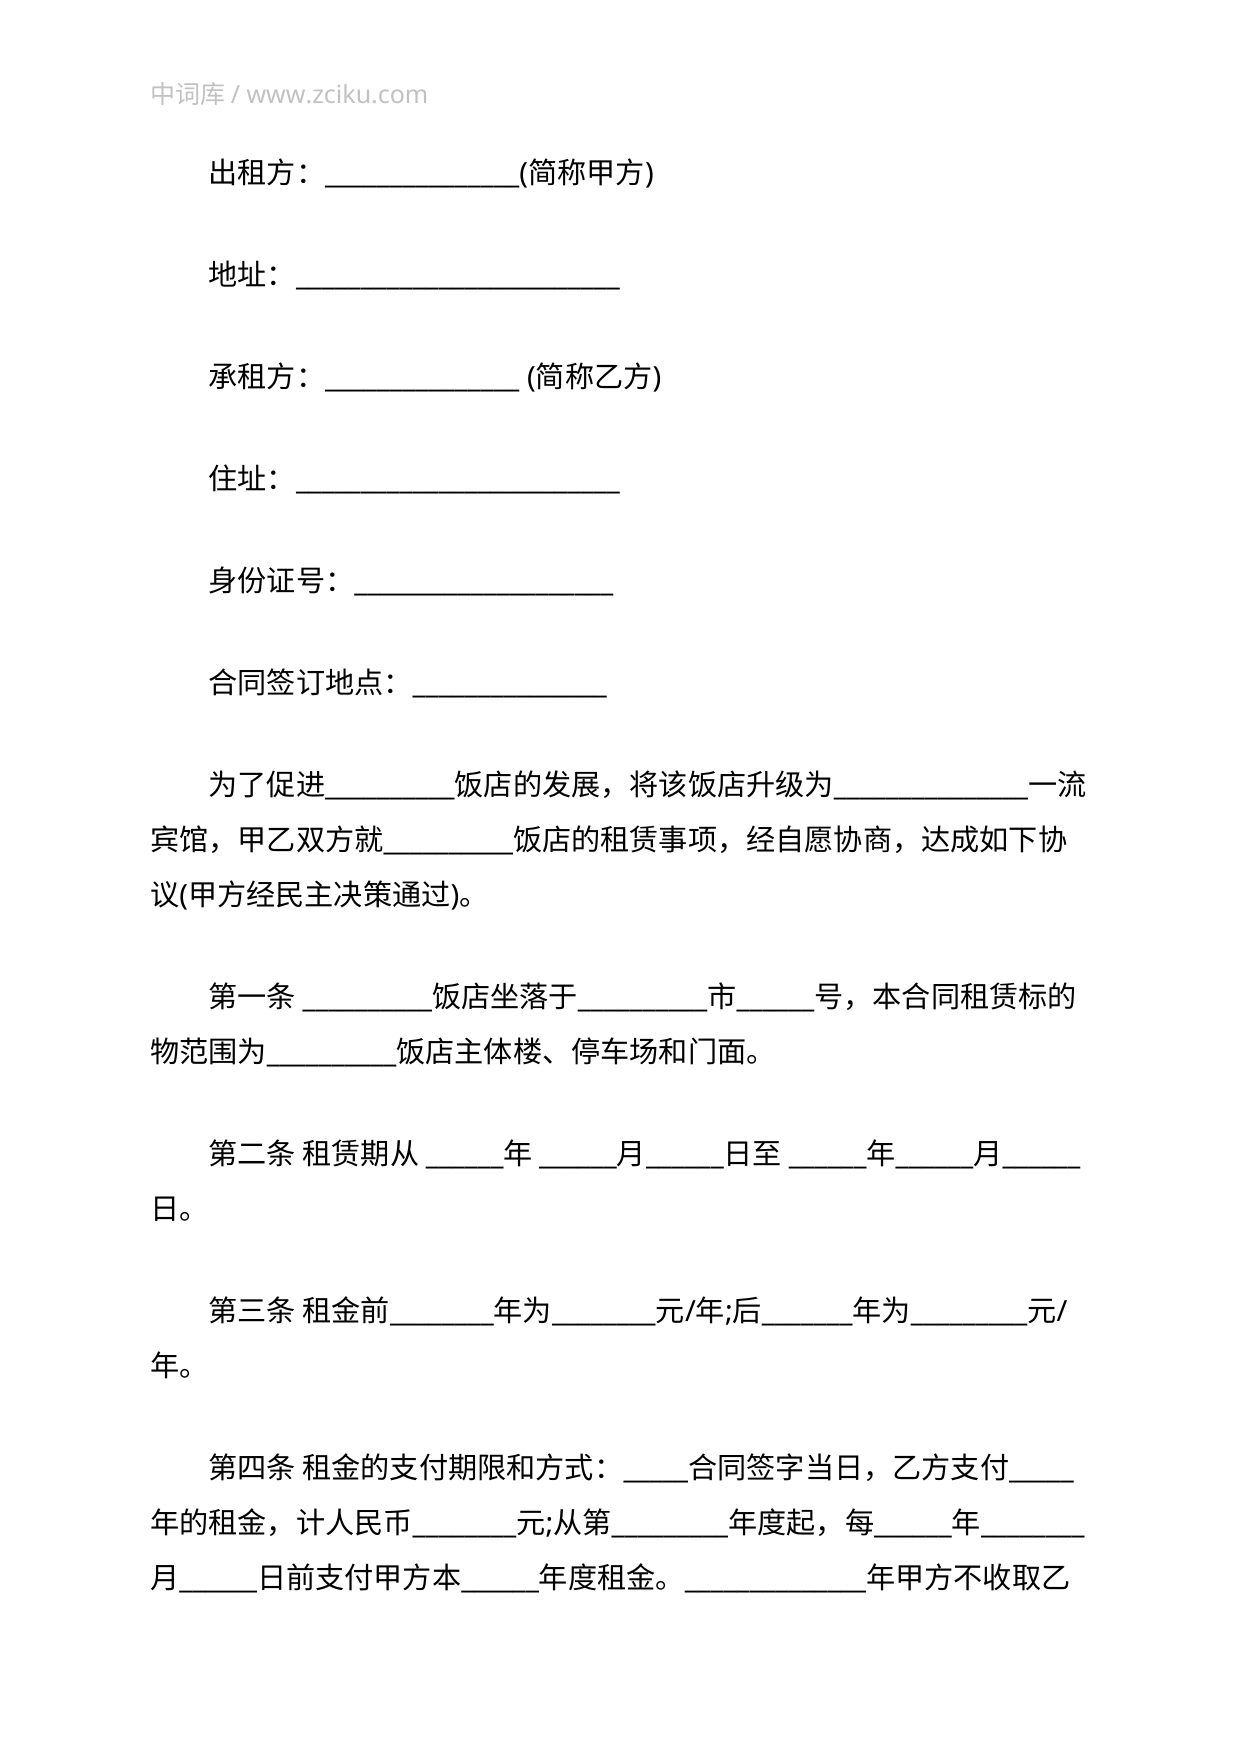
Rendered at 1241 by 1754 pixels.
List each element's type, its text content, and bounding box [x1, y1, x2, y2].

text 第一条 __________饭店坐落于__________市______号，本合同租赁标的物范围为__________饭店主体楼、停车场和门面。 [150, 974, 1090, 1071]
text 出租方：_______________(简称甲方) [150, 150, 1090, 192]
text 住址：_________________________ [150, 456, 1090, 498]
text 承租方：_______________ (简称乙方) [150, 354, 1090, 396]
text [150, 1444, 1090, 1597]
text 第二条 租赁期从 ______年 ______月______日至 ______年______月______日。 [150, 1131, 1090, 1228]
text 合同签订地点：_______________ [150, 660, 1090, 702]
text 身份证号：____________________ [150, 558, 1090, 600]
text 为了促进__________饭店的发展，将该饭店升级为_______________一流宾馆，甲乙双方就__________饭店的租赁事项，经自愿协商，达成如下协议(甲方经民主决策通过)。 [150, 762, 1090, 914]
text 第三条 租金前________年为________元/年;后_______年为_________元/年。 [150, 1288, 1090, 1385]
text 地址：_________________________ [150, 252, 1090, 294]
